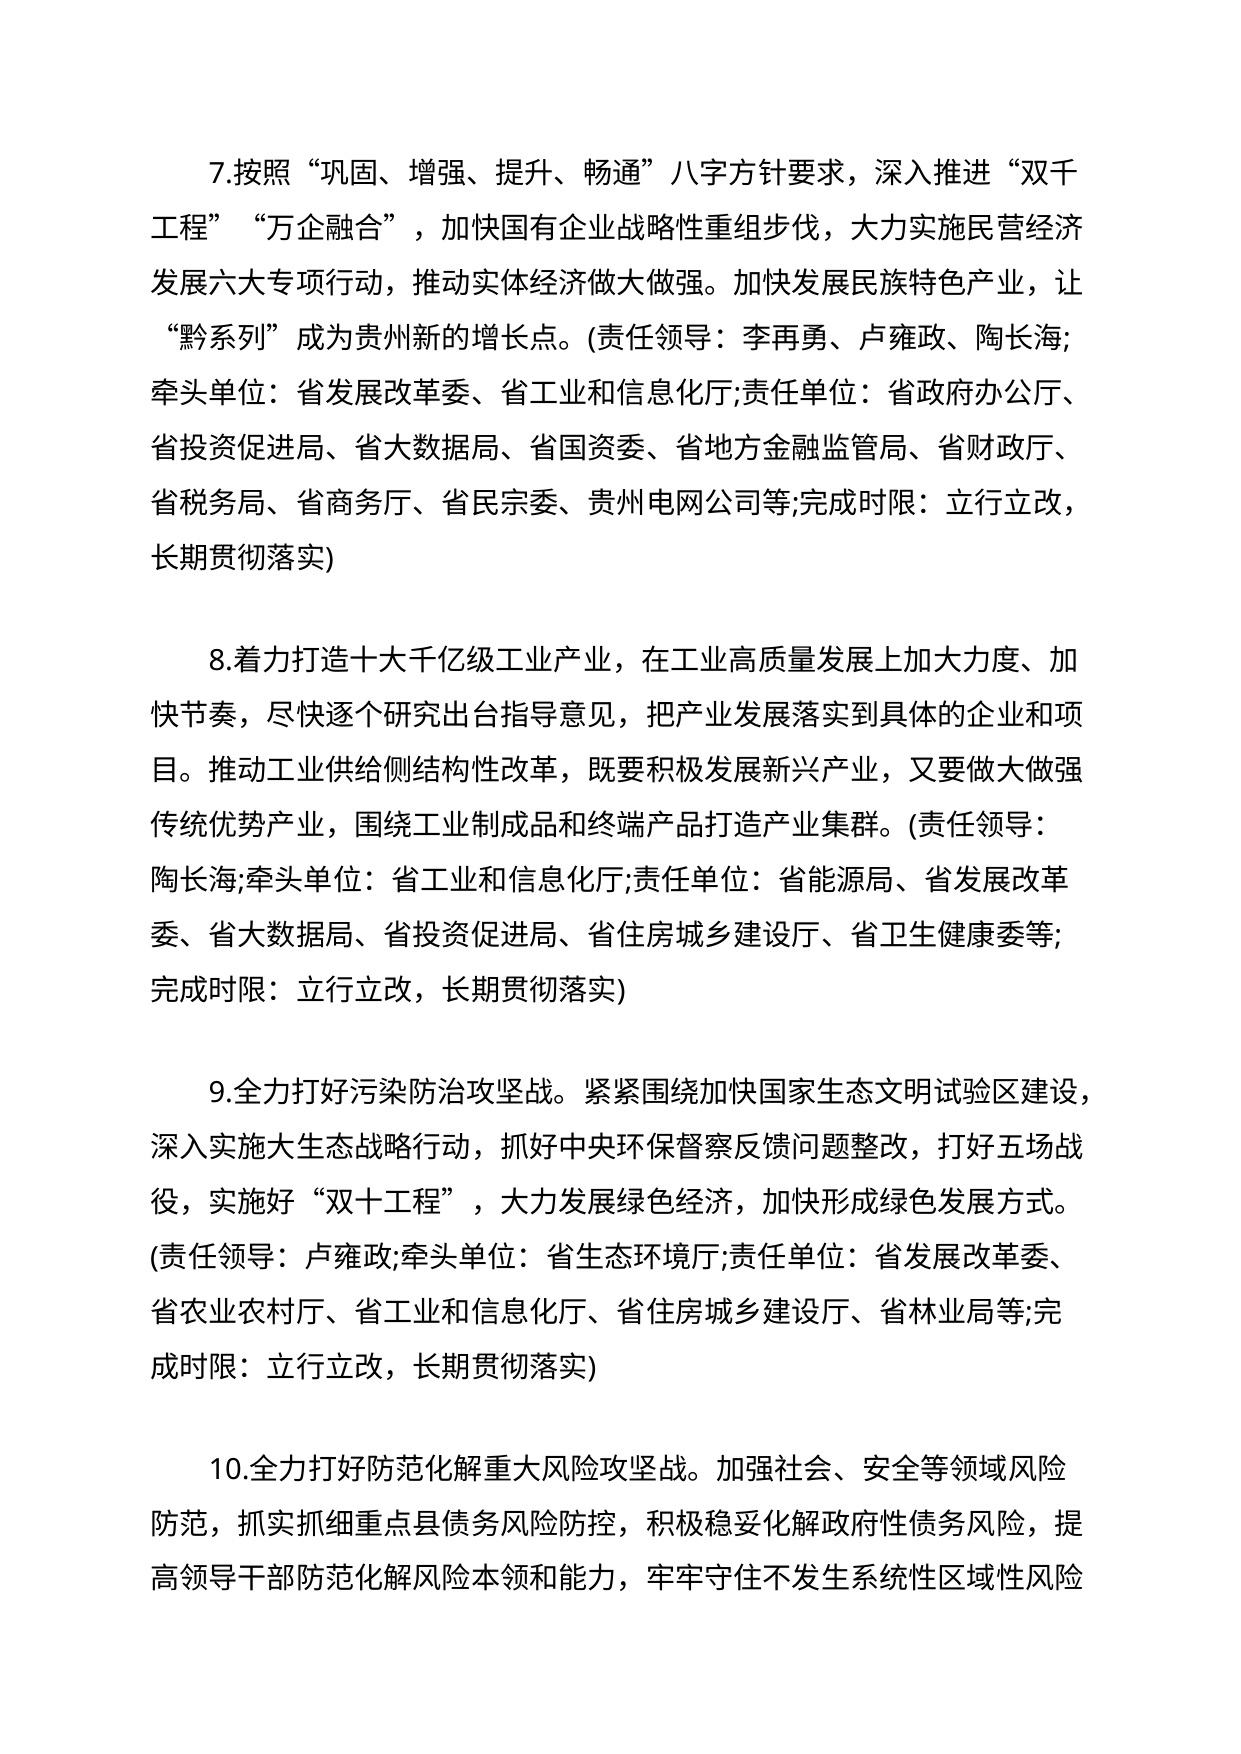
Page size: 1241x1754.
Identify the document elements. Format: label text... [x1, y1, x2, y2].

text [150, 1445, 1090, 1597]
text 9.全力打好污染防治攻坚战。紧紧围绕加快国家生态文明试验区建设，深入实施大生态战略行动，抓好中央环保督察反馈问题整改，打好五场战役，实施好“双十工程”，大力发展绿色经济，加快形成绿色发展方式。(责任领导：卢雍政;牵头单位：省生态环境厅;责任单位：省发展改革委、省农业农村厅、省工业和信息化厅、省住房城乡建设厅、省林业局等;完成时限：立行立改，长期贯彻落实) [150, 1068, 1090, 1386]
text 8.着力打造十大千亿级工业产业，在工业高质量发展上加大力度、加快节奏，尽快逐个研究出台指导意见，把产业发展落实到具体的企业和项目。推动工业供给侧结构性改革，既要积极发展新兴产业，又要做大做强传统优势产业，围绕工业制成品和终端产品打造产业集群。(责任领导：陶长海;牵头单位：省工业和信息化厅;责任单位：省能源局、省发展改革委、省大数据局、省投资促进局、省住房城乡建设厅、省卫生健康委等;完成时限：立行立改，长期贯彻落实) [150, 637, 1090, 1009]
text 7.按照“巩固、增强、提升、畅通”八字方针要求，深入推进“双千工程”“万企融合”，加快国有企业战略性重组步伐，大力实施民营经济发展六大专项行动，推动实体经济做大做强。加快发展民族特色产业，让“黔系列”成为贵州新的增长点。(责任领导：李再勇、卢雍政、陶长海;牵头单位：省发展改革委、省工业和信息化厅;责任单位：省政府办公厅、省投资促进局、省大数据局、省国资委、省地方金融监管局、省财政厅、省税务局、省商务厅、省民宗委、贵州电网公司等;完成时限：立行立改，长期贯彻落实) [150, 150, 1090, 577]
